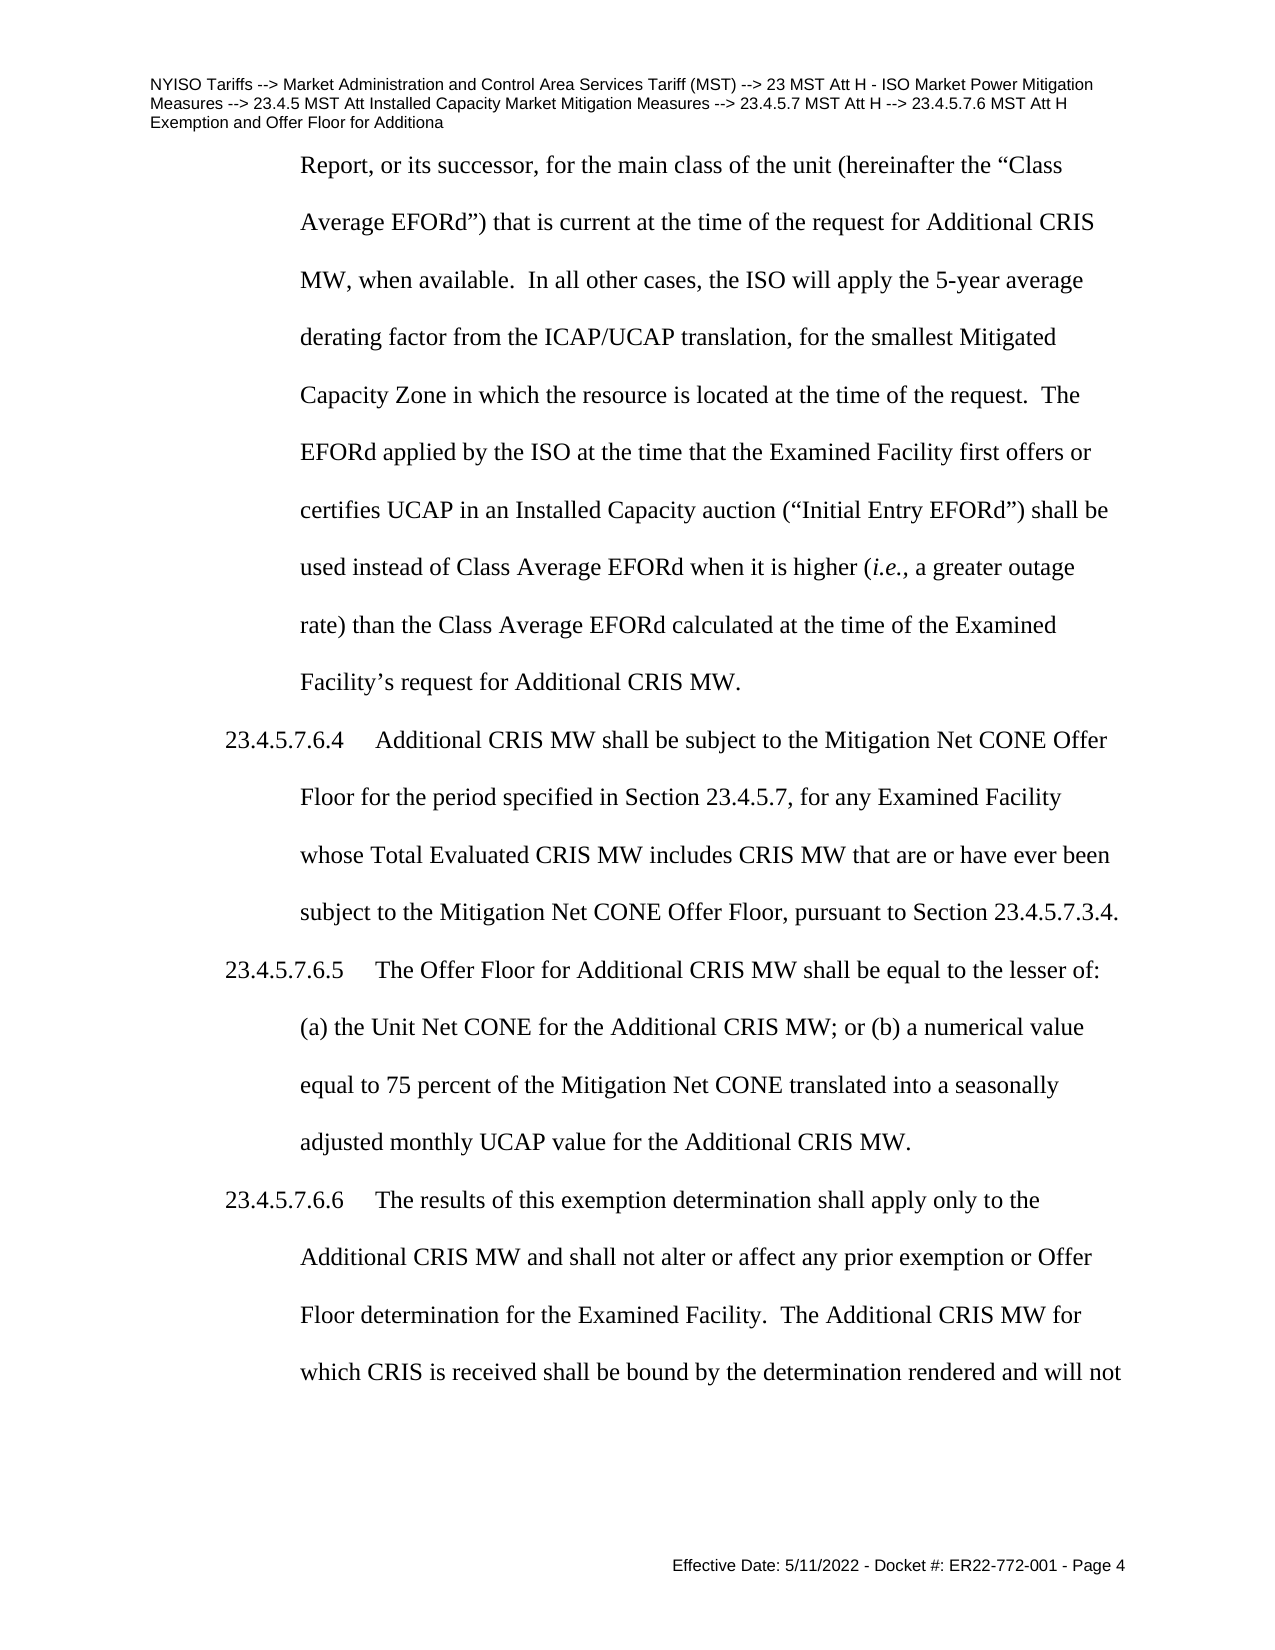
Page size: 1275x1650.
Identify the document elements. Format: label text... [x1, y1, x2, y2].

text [225, 1185, 1125, 1386]
text 23.4.5.7.6.4 Additional CRIS MW shall be subject to the Mitigation Net CONE Offer Floor for the period specified in Section 23.4.5.7, for any Examined Facility whose Total Evaluated CRIS MW includes CRIS MW that are or have ever been subject to the Mitigation Net CONE Offer Floor, pursuant to Section 23.4.5.7.3.4. [225, 725, 1125, 926]
text 23.4.5.7.6.5 The Offer Floor for Additional CRIS MW shall be equal to the lesser of: (a) the Unit Net CONE for the Additional CRIS MW; or (b) a numerical value equal to 75 percent of the Mitigation Net CONE translated into a seasonally adjusted monthly UCAP value for the Additional CRIS MW. [225, 955, 1125, 1156]
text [225, 150, 1125, 696]
